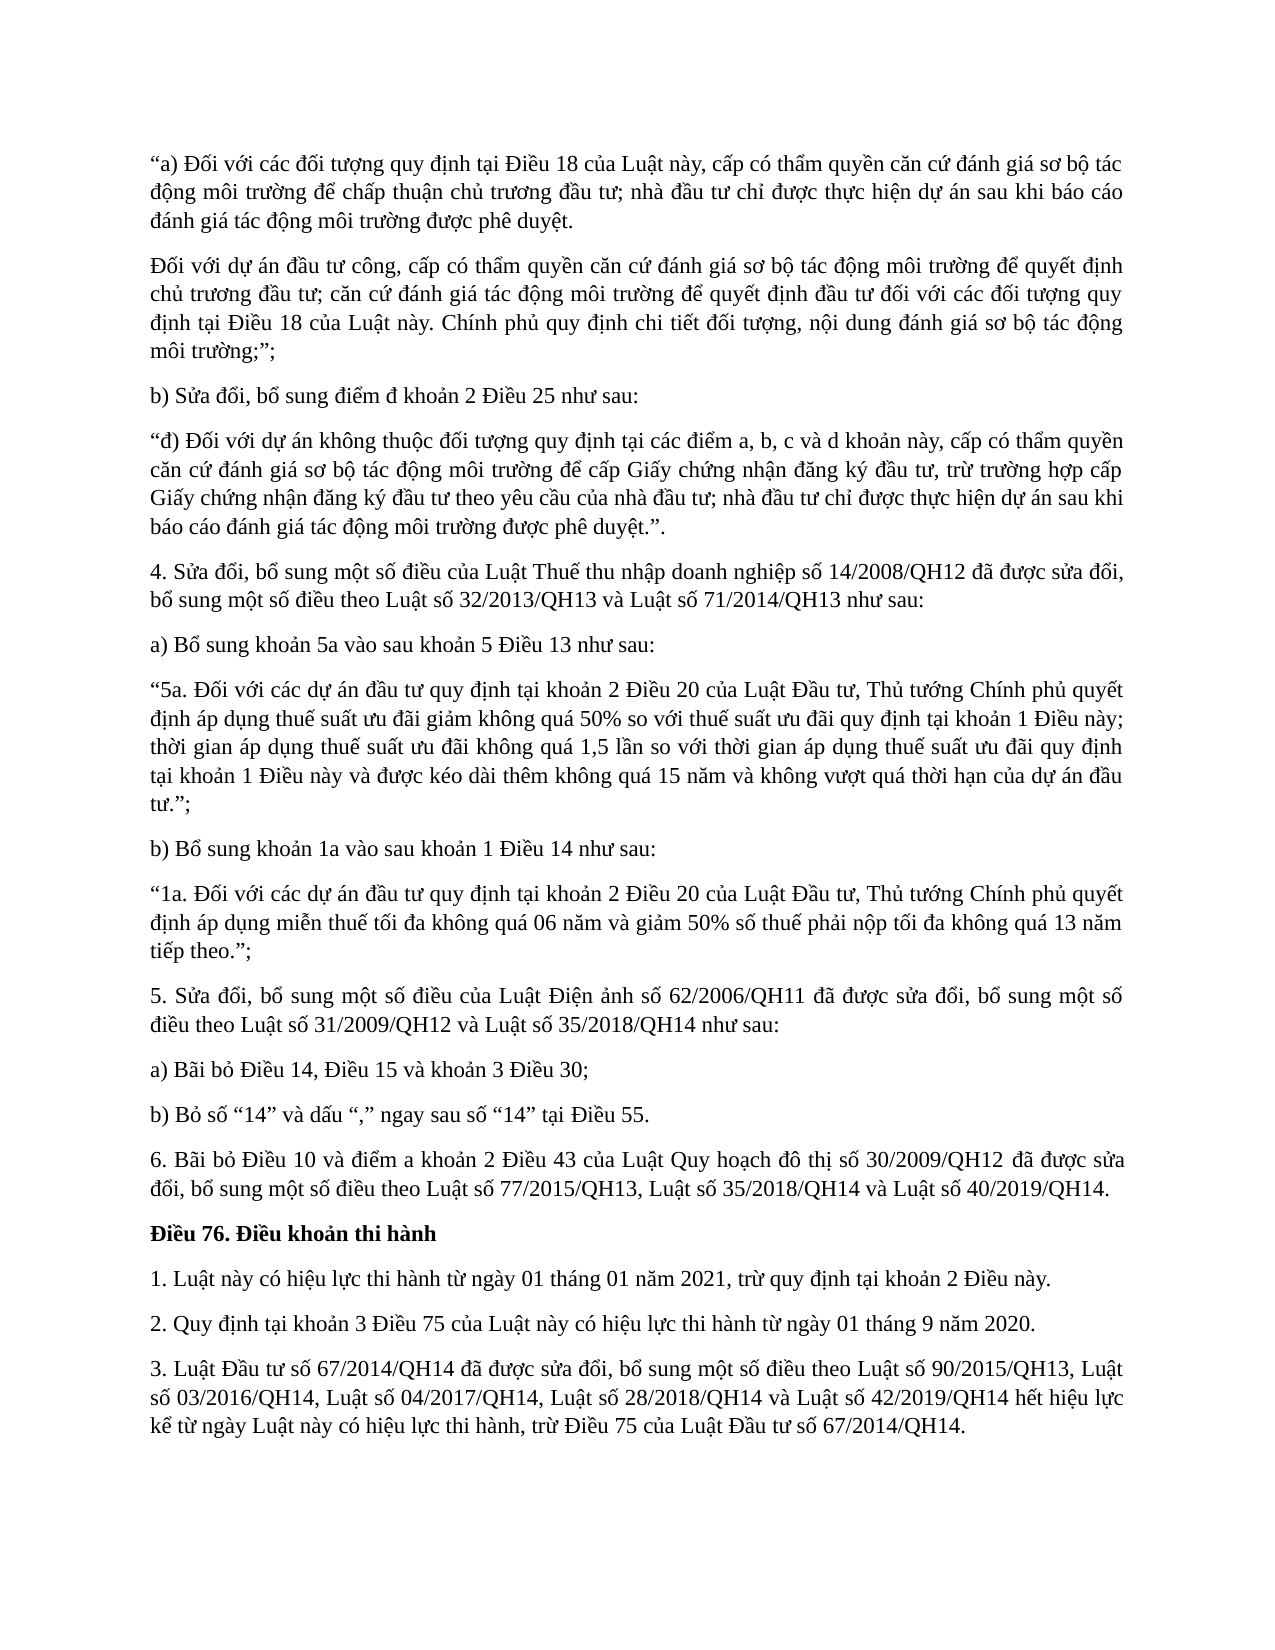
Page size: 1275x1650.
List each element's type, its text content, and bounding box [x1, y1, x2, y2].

text 2. Quy định tại khoản 3 Điều 75 của Luật này có hiệu lực thi hành từ ngày 01 tháng 9 năm 2020. [150, 1310, 1125, 1336]
text Điều 76. Điều khoản thi hành [150, 1220, 1125, 1246]
text “5a. Đối với các dự án đầu tư quy định tại khoản 2 Điều 20 của Luật Đầu tư, Thủ tướng Chính phủ quyết định áp dụng thuế suất ưu đãi giảm không quá 50% so với thuế suất ưu đãi quy định tại khoản 1 Điều này; thời gian áp dụng thuế suất ưu đãi không quá 1,5 lần so với thời gian áp dụng thuế suất ưu đãi quy định tại khoản 1 Điều này và được kéo dài thêm không quá 15 năm và không vượt quá thời hạn của dự án đầu tư.”; [150, 677, 1125, 817]
text 3. Luật Đầu tư số 67/2014/QH14 đã được sửa đổi, bổ sung một số điều theo Luật số 90/2015/QH13, Luật số 03/2016/QH14, Luật số 04/2017/QH14, Luật số 28/2018/QH14 và Luật số 42/2019/QH14 hết hiệu lực kể từ ngày Luật này có hiệu lực thi hành, trừ Điều 75 của Luật Đầu tư số 67/2014/QH14. [150, 1355, 1125, 1438]
text 1. Luật này có hiệu lực thi hành từ ngày 01 tháng 01 năm 2021, trừ quy định tại khoản 2 Điều này. [150, 1265, 1125, 1291]
text a) Bãi bỏ Điều 14, Điều 15 và khoản 3 Điều 30; [150, 1056, 1125, 1082]
text 4. Sửa đổi, bổ sung một số điều của Luật Thuế thu nhập doanh nghiệp số 14/2008/QH12 đã được sửa đổi, bổ sung một số điều theo Luật số 32/2013/QH13 và Luật số 71/2014/QH13 như sau: [150, 558, 1125, 613]
text 6. Bãi bỏ Điều 10 và điểm a khoản 2 Điều 43 của Luật Quy hoạch đô thị số 30/2009/QH12 đã được sửa đổi, bổ sung một số điều theo Luật số 77/2015/QH13, Luật số 35/2018/QH14 và Luật số 40/2019/QH14. [150, 1146, 1125, 1201]
text “a) Đối với các đối tượng quy định tại Điều 18 của Luật này, cấp có thẩm quyền căn cứ đánh giá sơ bộ tác động môi trường để chấp thuận chủ trương đầu tư; nhà đầu tư chỉ được thực hiện dự án sau khi báo cáo đánh giá tác động môi trường được phê duyệt. [150, 150, 1125, 233]
text b) Bỏ số “14” và dấu “,” ngay sau số “14” tại Điều 55. [150, 1101, 1125, 1127]
text b) Bổ sung khoản 1a vào sau khoản 1 Điều 14 như sau: [150, 835, 1125, 862]
text “đ) Đối với dự án không thuộc đối tượng quy định tại các điểm a, b, c và d khoản này, cấp có thẩm quyền căn cứ đánh giá sơ bộ tác động môi trường để cấp Giấy chứng nhận đăng ký đầu tư, trừ trường hợp cấp Giấy chứng nhận đăng ký đầu tư theo yêu cầu của nhà đầu tư; nhà đầu tư chỉ được thực hiện dự án sau khi báo cáo đánh giá tác động môi trường được phê duyệt.”. [150, 427, 1125, 539]
text b) Sửa đổi, bổ sung điểm đ khoản 2 Điều 25 như sau: [150, 382, 1125, 409]
text “1a. Đối với các dự án đầu tư quy định tại khoản 2 Điều 20 của Luật Đầu tư, Thủ tướng Chính phủ quyết định áp dụng miễn thuế tối đa không quá 06 năm và giảm 50% số thuế phải nộp tối đa không quá 13 năm tiếp theo.”; [150, 881, 1125, 964]
text a) Bổ sung khoản 5a vào sau khoản 5 Điều 13 như sau: [150, 631, 1125, 658]
text Đối với dự án đầu tư công, cấp có thẩm quyền căn cứ đánh giá sơ bộ tác động môi trường để quyết định chủ trương đầu tư; căn cứ đánh giá tác động môi trường để quyết định đầu tư đối với các đối tượng quy định tại Điều 18 của Luật này. Chính phủ quy định chi tiết đối tượng, nội dung đánh giá sơ bộ tác động môi trường;”; [150, 252, 1125, 364]
text 5. Sửa đổi, bổ sung một số điều của Luật Điện ảnh số 62/2006/QH11 đã được sửa đổi, bổ sung một số điều theo Luật số 31/2009/QH12 và Luật số 35/2018/QH14 như sau: [150, 982, 1125, 1037]
